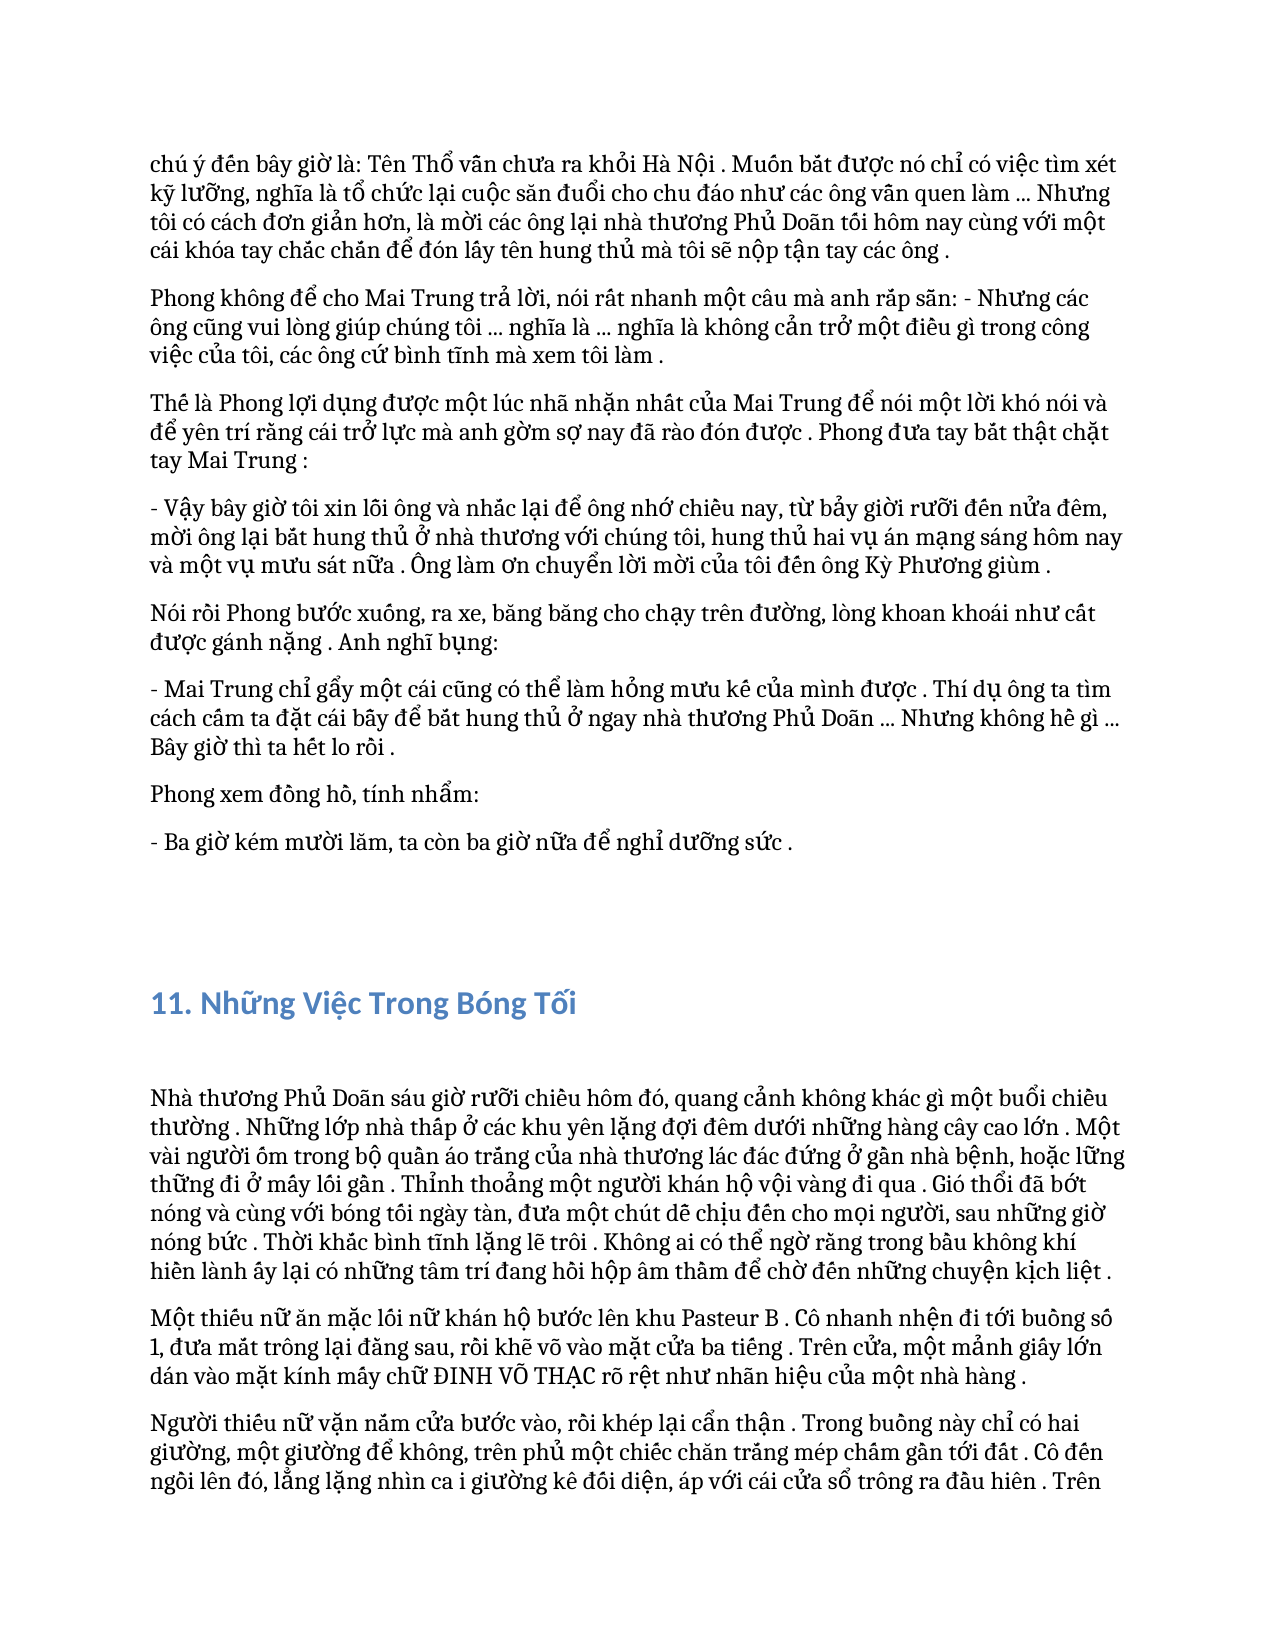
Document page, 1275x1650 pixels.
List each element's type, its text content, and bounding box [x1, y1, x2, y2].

text - Mai Trung chỉ gẩy một cái cũng có thể làm hỏng mưu kế của mình được . Thí dụ ông ta tìm cách cấm ta đặt cái bẫy để bắt hung thủ ở ngay nhà thương Phủ Doãn ... Nhưng không hề gì ... Bây giờ thì ta hết lo rồi . [150, 675, 1125, 761]
text Nhà thương Phủ Doãn sáu giờ rưỡi chiều hôm đó, quang cảnh không khác gì một buổi chiều thường . Những lớp nhà thấp ở các khu yên lặng đợi đêm dưới những hàng cây cao lớn . Một vài người ốm trong bộ quần áo trắng của nhà thương lác đác đứng ở gần nhà bệnh, hoặc lững thững đi ở mấy lối gần . Thỉnh thoảng một người khán hộ vội vàng đi qua . Gió thổi đã bớt nóng và cùng với bóng tối ngày tàn, đưa một chút dễ chịu đến cho mọi người, sau những giờ nóng bức . Thời khắc bình tĩnh lặng lẽ trôi . Không ai có thể ngờ rằng trong bầu không khí hiền lành ấy lại có những tâm trí đang hồi hộp âm thầm để chờ đến những chuyện kịch liệt . [150, 1027, 1125, 1285]
text Nói rồi Phong bước xuống, ra xe, băng băng cho chạy trên đường, lòng khoan khoái như cất được gánh nặng . Anh nghĩ bụng: [150, 599, 1125, 656]
text Thế là Phong lợi dụng được một lúc nhã nhặn nhất của Mai Trung để nói một lời khó nói và để yên trí rằng cái trở lực mà anh gờm sợ nay đã rào đón được . Phong đưa tay bắt thật chặt tay Mai Trung : [150, 389, 1125, 475]
text Phong xem đồng hồ, tính nhẩm: [150, 780, 1125, 809]
text - Vậy bây giờ tôi xin lỗi ông và nhắc lại để ông nhớ chiều nay, từ bảy giời rưỡi đến nửa đêm, mời ông lại bắt hung thủ ở nhà thương với chúng tôi, hung thủ hai vụ án mạng sáng hôm nay và một vụ mưu sát nữa . Ông làm ơn chuyển lời mời của tôi đến ông Kỳ Phương giùm . [150, 494, 1125, 580]
text - Ba giờ kém mười lăm, ta còn ba giờ nữa để nghỉ dưỡng sức . [150, 827, 1125, 856]
text Một thiếu nữ ăn mặc lối nữ khán hộ bước lên khu Pasteur B . Cô nhanh nhện đi tới buồng số 1, đưa mắt trông lại đằng sau, rồi khẽ võ vào mặt cửa ba tiếng . Trên cửa, một mảnh giấy lớn dán vào mặt kính mấy chữ ĐINH VÕ THẠC rõ rệt như nhãn hiệu của một nhà hàng . [150, 1304, 1125, 1390]
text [150, 1409, 1125, 1495]
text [150, 150, 1125, 265]
subtitle 11. Những Việc Trong Bóng Tối [150, 982, 1125, 1023]
text Phong không để cho Mai Trung trả lời, nói rất nhanh một câu mà anh rắp sẵn: - Nhưng các ông cũng vui lòng giúp chúng tôi ... nghĩa là ... nghĩa là không cản trở một điều gì trong công việc của tôi, các ông cứ bình tĩnh mà xem tôi làm . [150, 284, 1125, 370]
